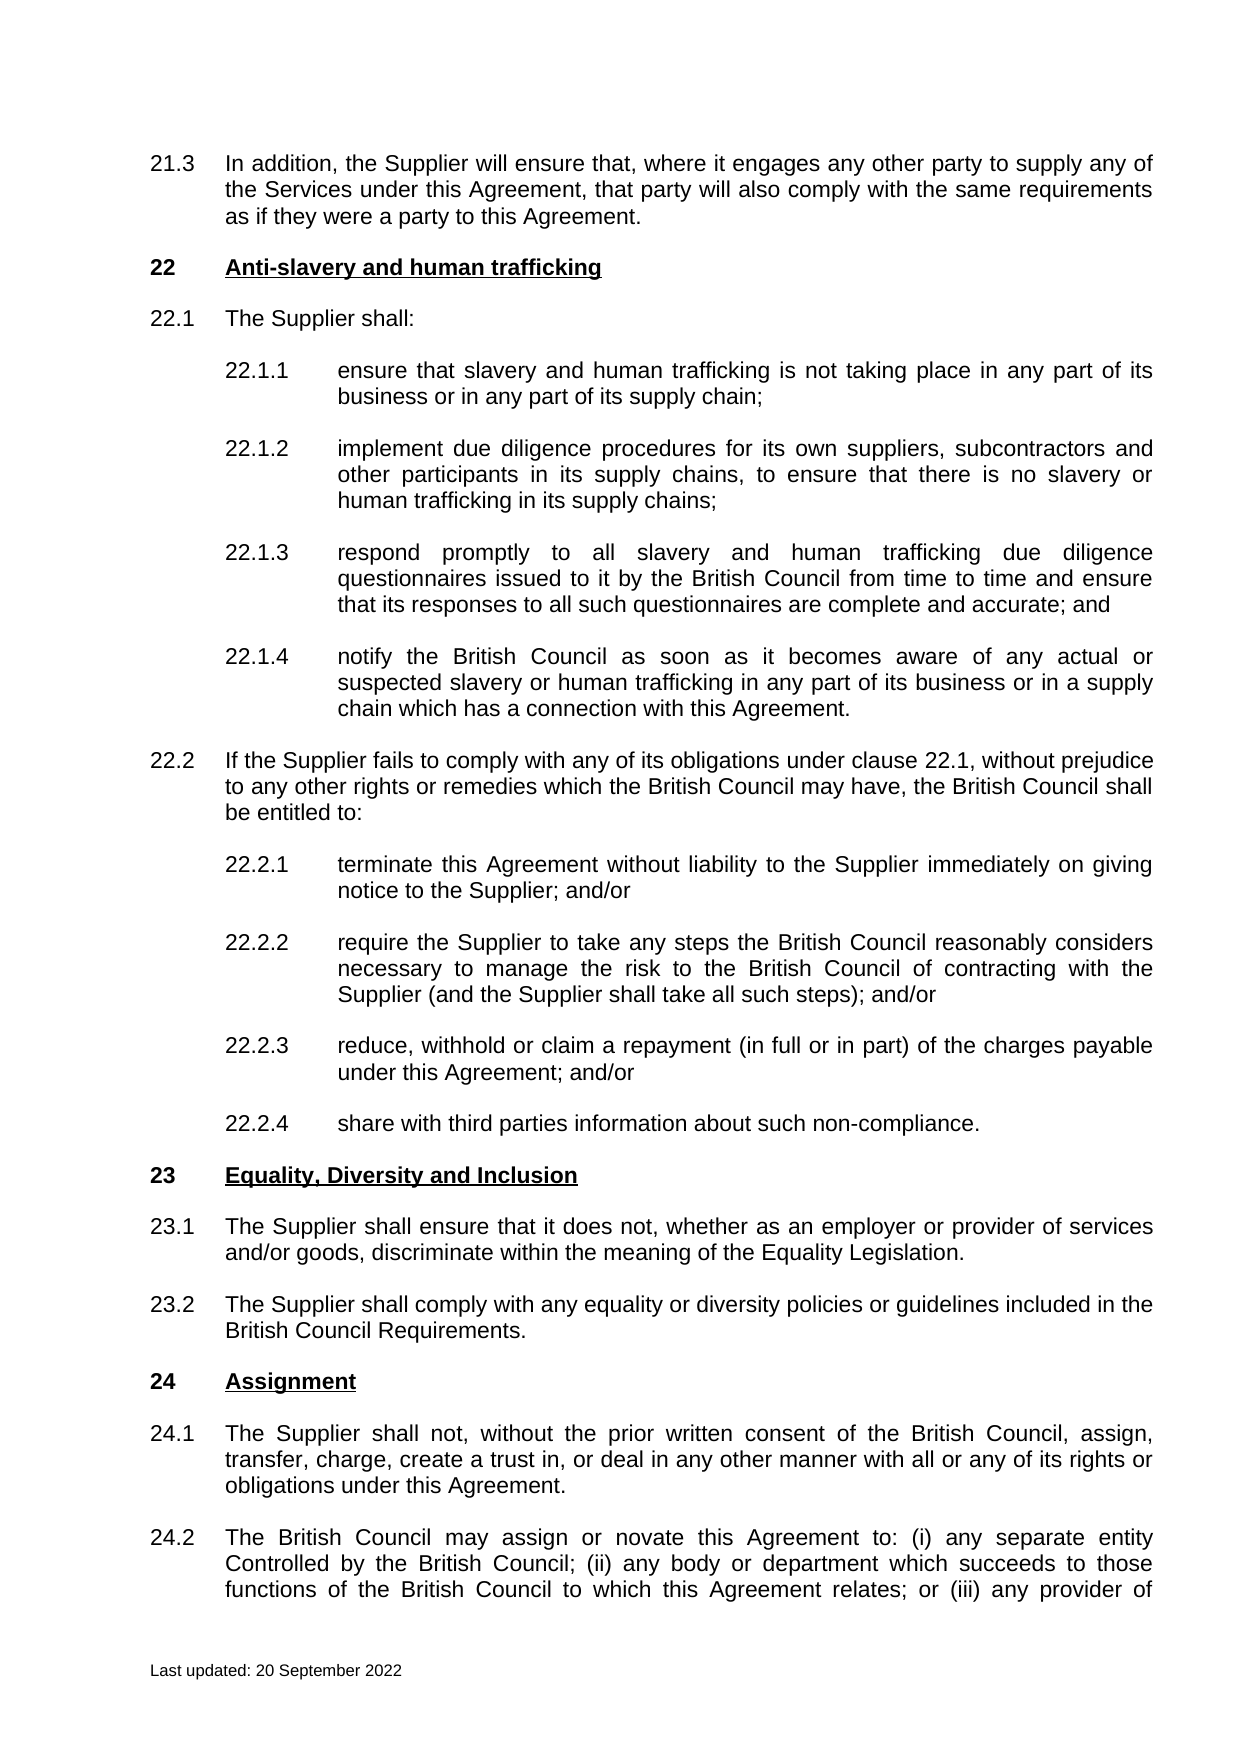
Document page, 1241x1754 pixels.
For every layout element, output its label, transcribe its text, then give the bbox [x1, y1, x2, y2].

text Equality, Diversity and Inclusion [150, 1162, 1154, 1188]
text The Supplier shall: [150, 305, 1154, 332]
text share with third parties information about such non-compliance. [225, 1110, 1154, 1137]
text The Supplier shall not, without the prior written consent of the British Council, assign, transfer, charge, create a trust in, or deal in any other manner with all or any of its rights or obligations under this Agreement. [150, 1420, 1154, 1499]
text terminate this Agreement without liability to the Supplier immediately on giving notice to the Supplier; and/or [225, 851, 1154, 903]
text In addition, the Supplier will ensure that, where it engages any other party to supply any of the Services under this Agreement, that party will also comply with the same requirements as if they were a party to this Agreement. [150, 150, 1154, 229]
text The Supplier shall ensure that it does not, whether as an employer or provider of services and/or goods, discriminate within the meaning of the Equality Legislation. [150, 1213, 1154, 1266]
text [150, 1524, 1154, 1603]
text The Supplier shall comply with any equality or diversity policies or guidelines included in the British Council Requirements. [150, 1291, 1154, 1343]
text notify the British Council as soon as it becomes aware of any actual or suspected slavery or human trafficking in any part of its business or in a supply chain which has a connection with this Agreement. [225, 643, 1154, 722]
text If the Supplier fails to comply with any of its obligations under clause 22.1, without prejudice to any other rights or remedies which the British Council may have, the British Council shall be entitled to: [150, 747, 1154, 826]
text implement due diligence procedures for its own suppliers, subcontractors and other participants in its supply chains, to ensure that there is no slavery or human trafficking in its supply chains; [225, 434, 1154, 513]
text require the Supplier to take any steps the British Council reasonably considers necessary to manage the risk to the British Council of contracting with the Supplier (and the Supplier shall take all such steps); and/or [225, 928, 1154, 1007]
text reduce, withhold or claim a repayment (in full or in part) of the charges payable under this Agreement; and/or [225, 1032, 1154, 1085]
text respond promptly to all slavery and human trafficking due diligence questionnaires issued to it by the British Council from time to time and ensure that its responses to all such questionnaires are complete and accurate; and [225, 538, 1154, 618]
text Anti-slavery and human trafficking [150, 254, 1154, 280]
text Assignment [150, 1368, 1154, 1395]
text ensure that slavery and human trafficking is not taking place in any part of its business or in any part of its supply chain; [225, 357, 1154, 409]
